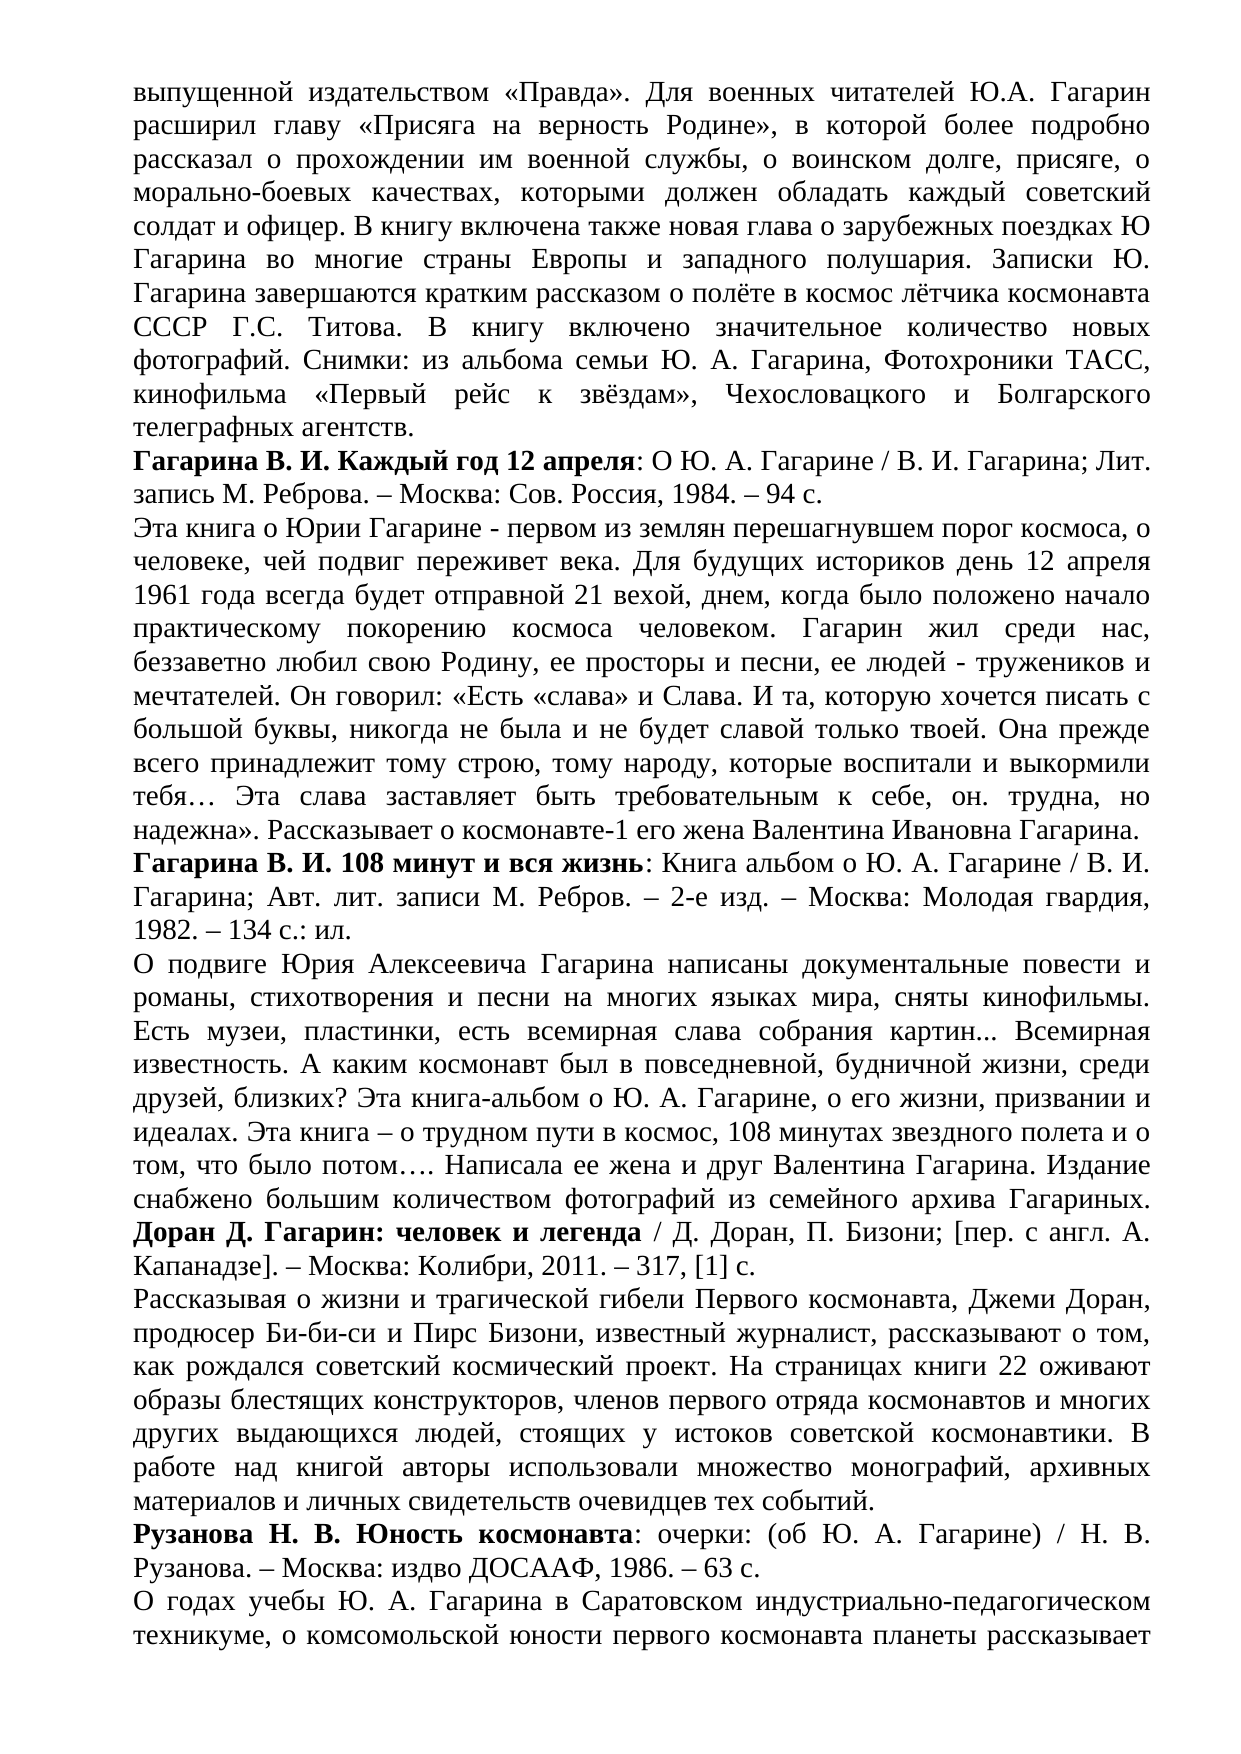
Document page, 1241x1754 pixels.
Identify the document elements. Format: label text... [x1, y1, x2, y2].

text Гагарина В. И. Каждый год 12 апреля: О Ю. А. Гагарине / В. И. Гагарина; Лит. запись М. Реброва. – Москва: Сов. Россия, 1984. – 94 с. [133, 443, 1152, 510]
text Гагарина В. И. 108 минут и вся жизнь: Книга альбом о Ю. А. Гагарине / В. И. Гагарина; Авт. лит. записи М. Ребров. – 2-е изд. – Москва: Молодая гвардия, 1982. – 134 с.: ил. [133, 845, 1152, 946]
text О подвиге Юрия Алексеевича Гагарина написаны документальные повести и романы, стихотворения и песни на многих языках мира, сняты кинофильмы. Есть музеи, пластинки, есть всемирная слава собрания картин... Всемирная известность. А каким космонавт был в повседневной, будничной жизни, среди друзей, близких? Эта книга-альбом о Ю. А. Гагарине, о его жизни, призвании и идеалах. Эта книга – о трудном пути в космос, 108 минутах звездного полета и о том, что было потом…. Написала ее жена и друг Валентина Гагарина. Издание снабжено большим количеством фотографий из семейного архива Гагариных. Доран Д. Гагарин: человек и легенда / Д. Доран, П. Бизони; [пер. с англ. А. Капанадзе]. – Москва: Колибри, 2011. – 317, [1] с. [133, 946, 1152, 1281]
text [133, 1583, 1152, 1650]
text Эта книга о Юрии Гагарине - первом из землян перешагнувшем порог космоса, о человеке, чей подвиг переживет века. Для будущих историков день 12 апреля 1961 года всегда будет отправной 21 вехой, днем, когда было положено начало практическому покорению космоса человеком. Гагарин жил среди нас, беззаветно любил свою Родину, ее просторы и песни, ее людей - тружеников и мечтателей. Он говорил: «Есть «слава» и Слава. И та, которую хочется писать с большой буквы, никогда не была и не будет славой только твоей. Она прежде всего принадлежит тому строю, тому народу, которые воспитали и выкормили тебя… Эта слава заставляет быть требовательным к себе, он. трудна, но надежна». Рассказывает о космонавте-1 его жена Валентина Ивановна Гагарина. [133, 510, 1152, 845]
text Рассказывая о жизни и трагической гибели Первого космонавта, Джеми Доран, продюсер Би-би-си и Пирс Бизони, известный журналист, рассказывают о том, как рождался советский космический проект. На страницах книги 22 оживают образы блестящих конструкторов, членов первого отряда космонавтов и многих других выдающихся людей, стоящих у истоков советской космонавтики. В работе над книгой авторы использовали множество монографий, архивных материалов и личных свидетельств очевидцев тех событий. [133, 1281, 1152, 1516]
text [133, 74, 1152, 443]
text Рузанова Н. В. Юность космонавта: очерки: (об Ю. А. Гагарине) / Н. В. Рузанова. – Москва: издво ДОСААФ, 1986. – 63 с. [133, 1516, 1152, 1583]
